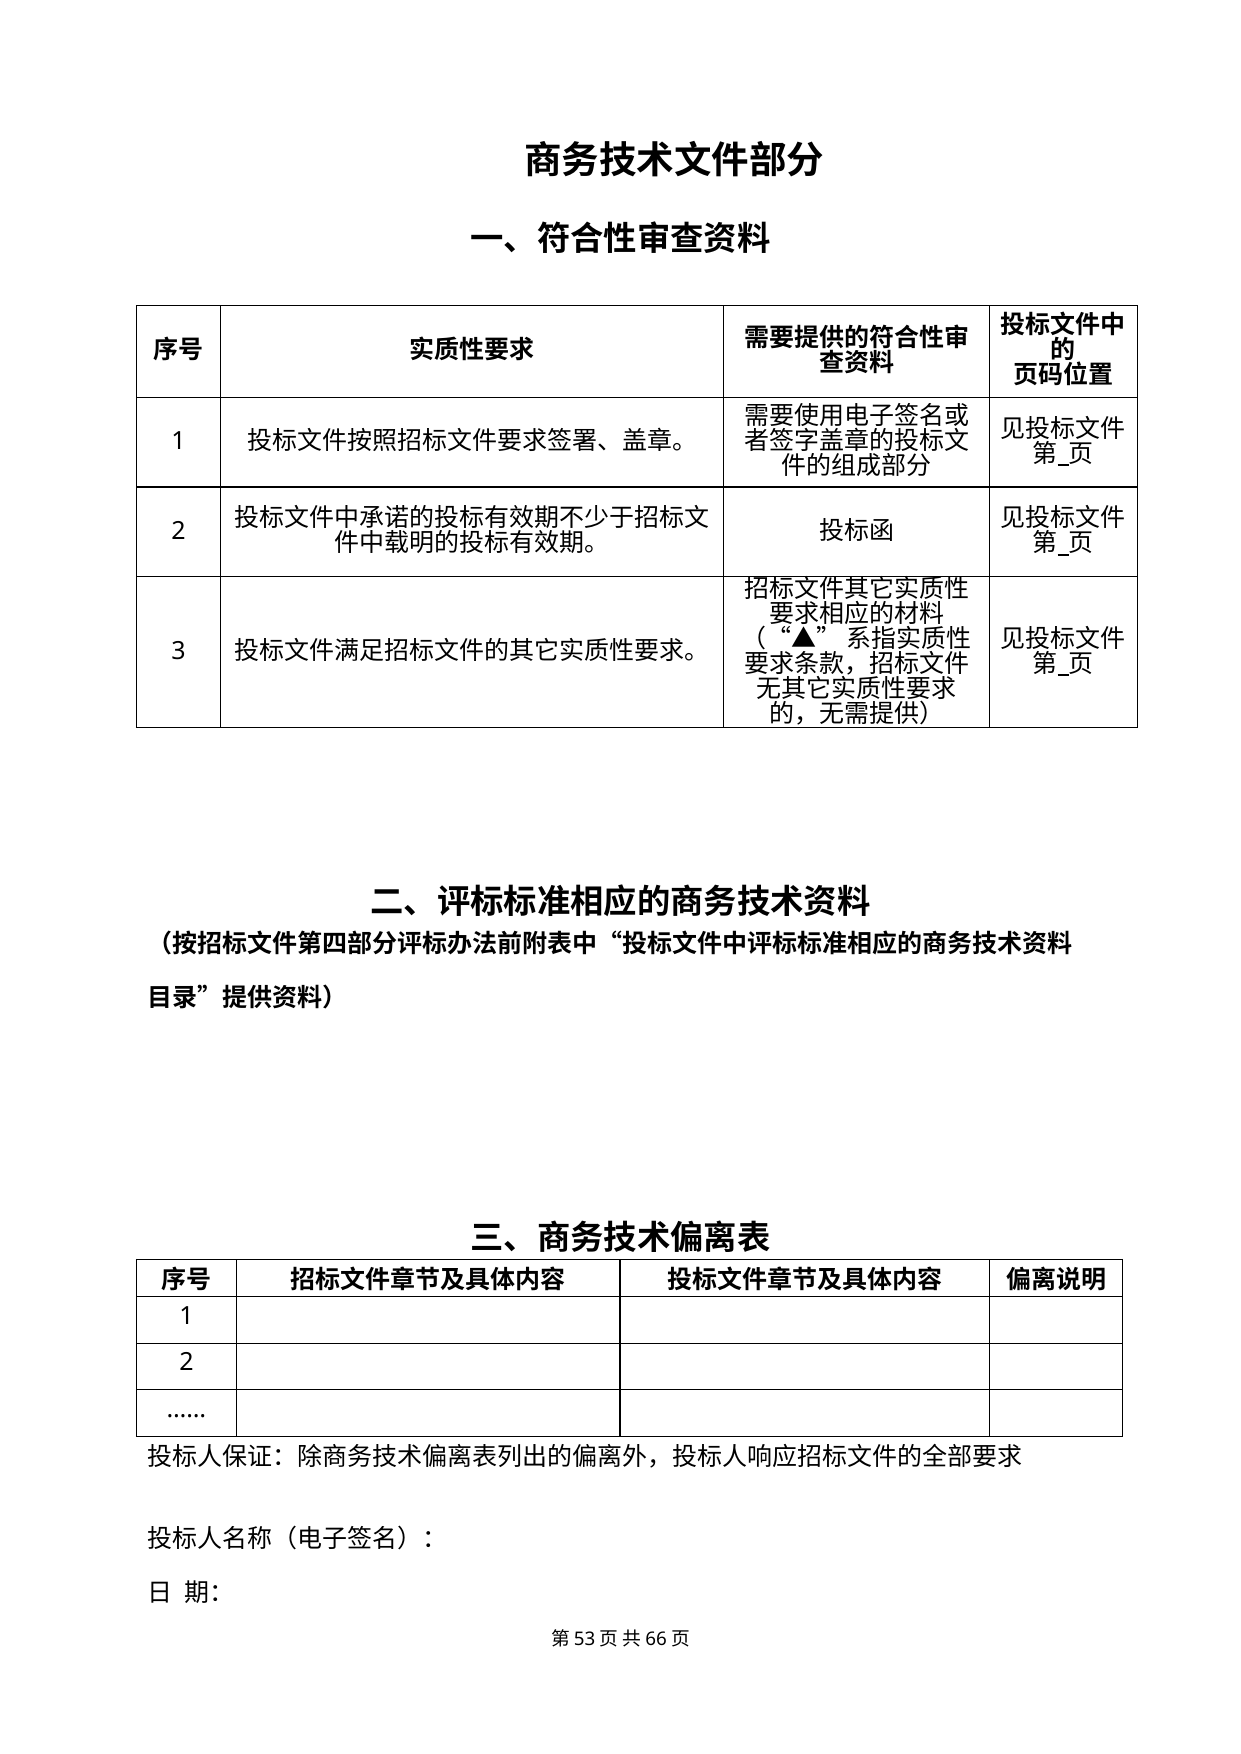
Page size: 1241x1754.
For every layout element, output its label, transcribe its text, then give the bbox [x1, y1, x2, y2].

table_cell [990, 1344, 1122, 1389]
text 一、符合性审查资料 [148, 211, 1093, 259]
table_cell [990, 1390, 1122, 1436]
table_header 偏离说明 [990, 1260, 1122, 1296]
text 日 期： [148, 1573, 930, 1609]
text 投标人名称（电子签名）： [148, 1518, 930, 1554]
table_cell [237, 1344, 619, 1389]
table_header 实质性要求 [221, 306, 723, 397]
text 商务技术文件部分 [148, 130, 1049, 184]
table_cell 投标函 [724, 488, 989, 576]
table_cell 1 [137, 398, 220, 486]
table_cell 需要使用电子签名或者签字盖章的投标文件的组成部分 [724, 398, 989, 486]
table_cell 2 [137, 1344, 236, 1389]
table_header 序号 [137, 306, 220, 397]
table_cell [621, 1344, 989, 1389]
table_cell 见投标文件 第 页 [990, 398, 1137, 486]
table_cell 投标文件中承诺的投标有效期不少于招标文件中载明的投标有效期。 [221, 488, 723, 576]
text 三、商务技术偏离表 [148, 1211, 1093, 1259]
table_cell 见投标文件第 页 [990, 577, 1137, 727]
table_cell 投标文件按照招标文件要求签署、盖章。 [221, 398, 723, 486]
table_header 投标文件中的 页码位置 [990, 306, 1137, 397]
table_header 招标文件章节及具体内容 [237, 1260, 619, 1296]
table_cell 1 [137, 1297, 236, 1343]
table_cell 3 [137, 577, 220, 727]
table_cell 见投标文件第 页 [990, 488, 1137, 576]
table_header 需要提供的符合性审查资料 [724, 306, 989, 397]
table_cell [621, 1390, 989, 1436]
table_cell [990, 1297, 1122, 1343]
table_cell [621, 1297, 989, 1343]
table_cell 投标文件满足招标文件的其它实质性要求。 [221, 577, 723, 727]
text （按招标文件第四部分评标办法前附表中“投标文件中评标标准相应的商务技术资料目录”提供资料） [148, 923, 1093, 1014]
table_cell …… [137, 1390, 236, 1436]
table_header 序号 [137, 1260, 236, 1296]
table_cell [237, 1297, 619, 1343]
table_cell 2 [137, 488, 220, 576]
table_cell [237, 1390, 619, 1436]
text 投标人保证：除商务技术偏离表列出的偏离外，投标人响应招标文件的全部要求 [148, 1437, 1093, 1473]
table_header 投标文件章节及具体内容 [621, 1260, 989, 1296]
text 二、评标标准相应的商务技术资料 [148, 875, 1093, 923]
table_cell 招标文件其它实质性要求相应的材料（“▲” 系指实质性要求条款，招标文件无其它实质性要求的，无需提供） [724, 577, 989, 727]
